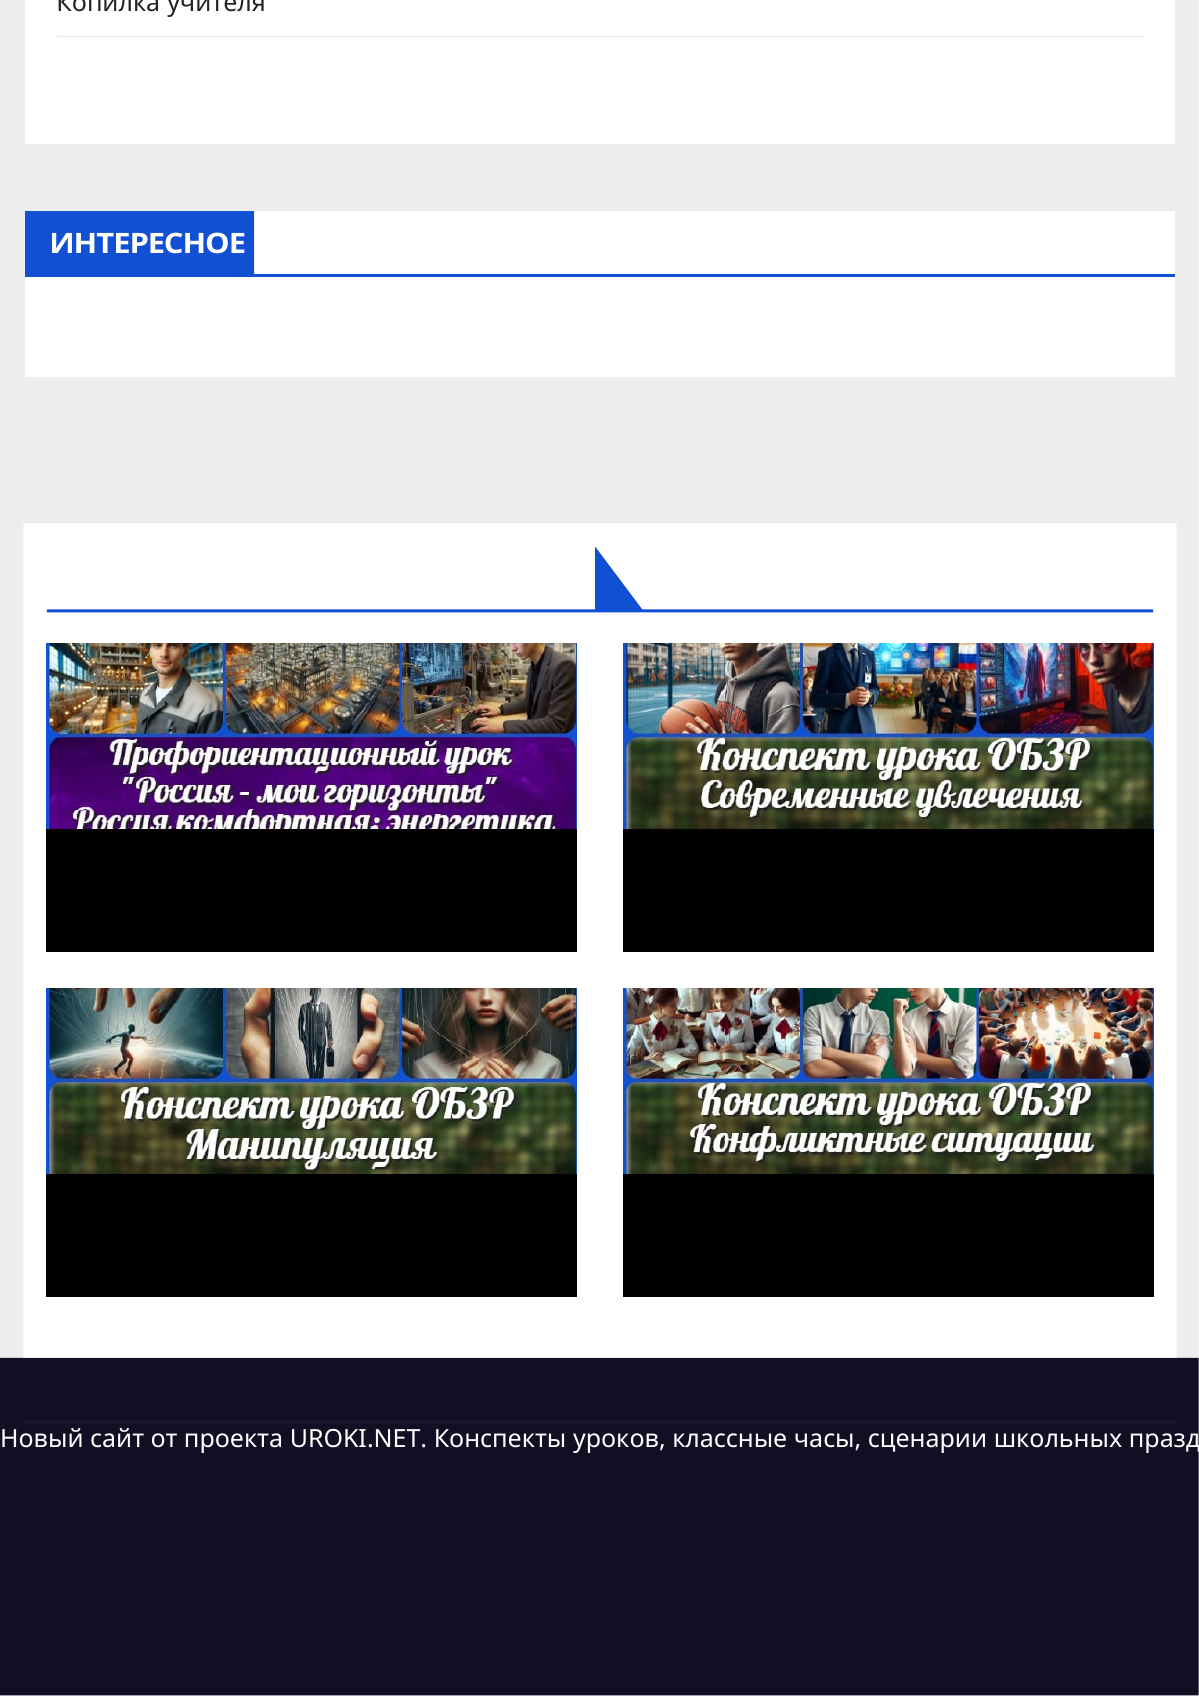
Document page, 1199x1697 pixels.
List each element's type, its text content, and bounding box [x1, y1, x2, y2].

picture [623, 643, 1154, 952]
table_header ИНТЕРЕСНОЕ [25, 211, 254, 274]
table_cell [25, 277, 1175, 377]
table_header [255, 211, 1175, 274]
picture [46, 643, 577, 952]
picture [623, 988, 1154, 1297]
picture [46, 988, 577, 1297]
text Копилка учителя [174, 0, 1199, 14]
text Копилка учителя [56, 0, 172, 14]
